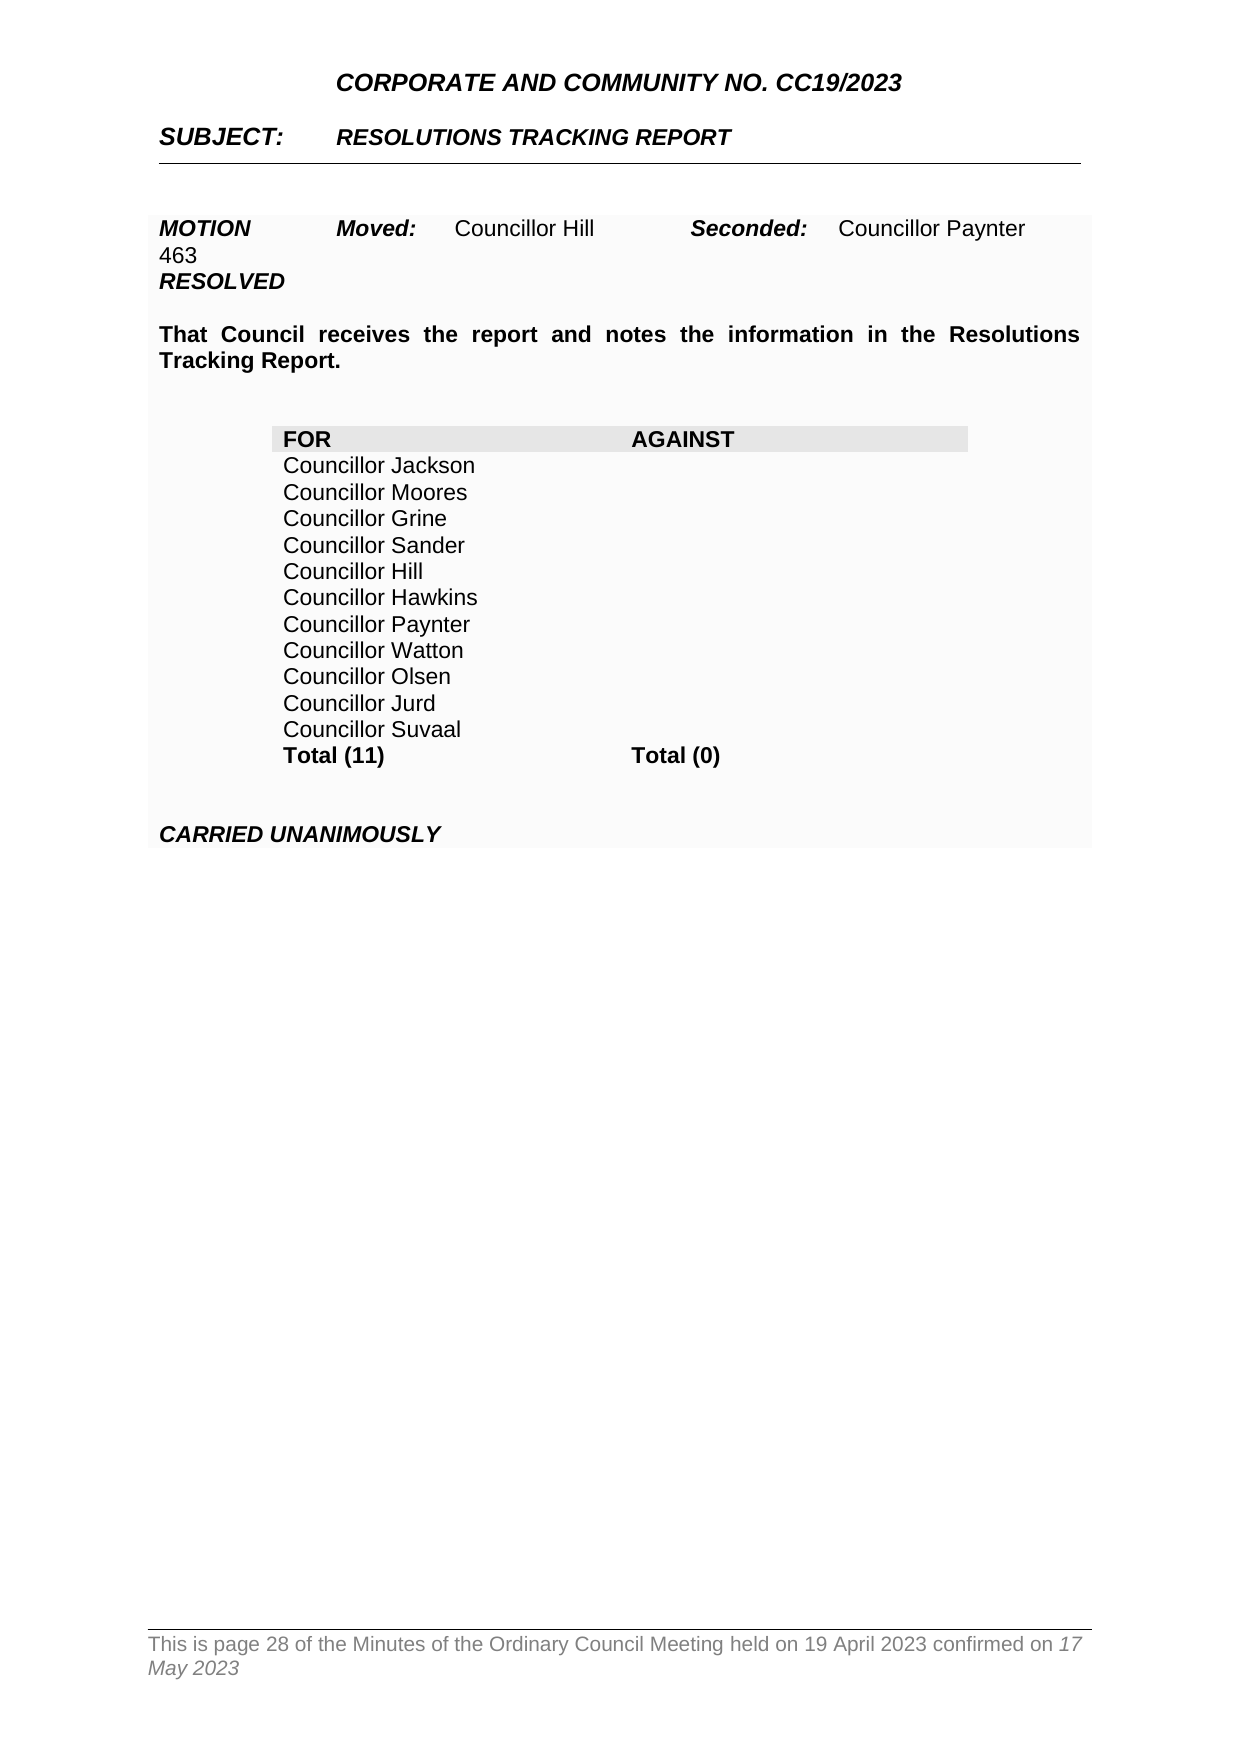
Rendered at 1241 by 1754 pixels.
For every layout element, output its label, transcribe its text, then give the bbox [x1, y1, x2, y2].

table_cell MOTION Moved: Councillor Hill Seconded: Councillor Paynter 463 RESOLVED That Council receives the report and notes the information in the Resolutions Tracking Report. CARRIED UNANIMOUSLY [148, 215, 1092, 848]
table_cell SUBJECT: Resolutions Tracking Report [148, 122, 1092, 215]
table_header Corporate and Community No. CC19/2023 [148, 68, 1092, 122]
